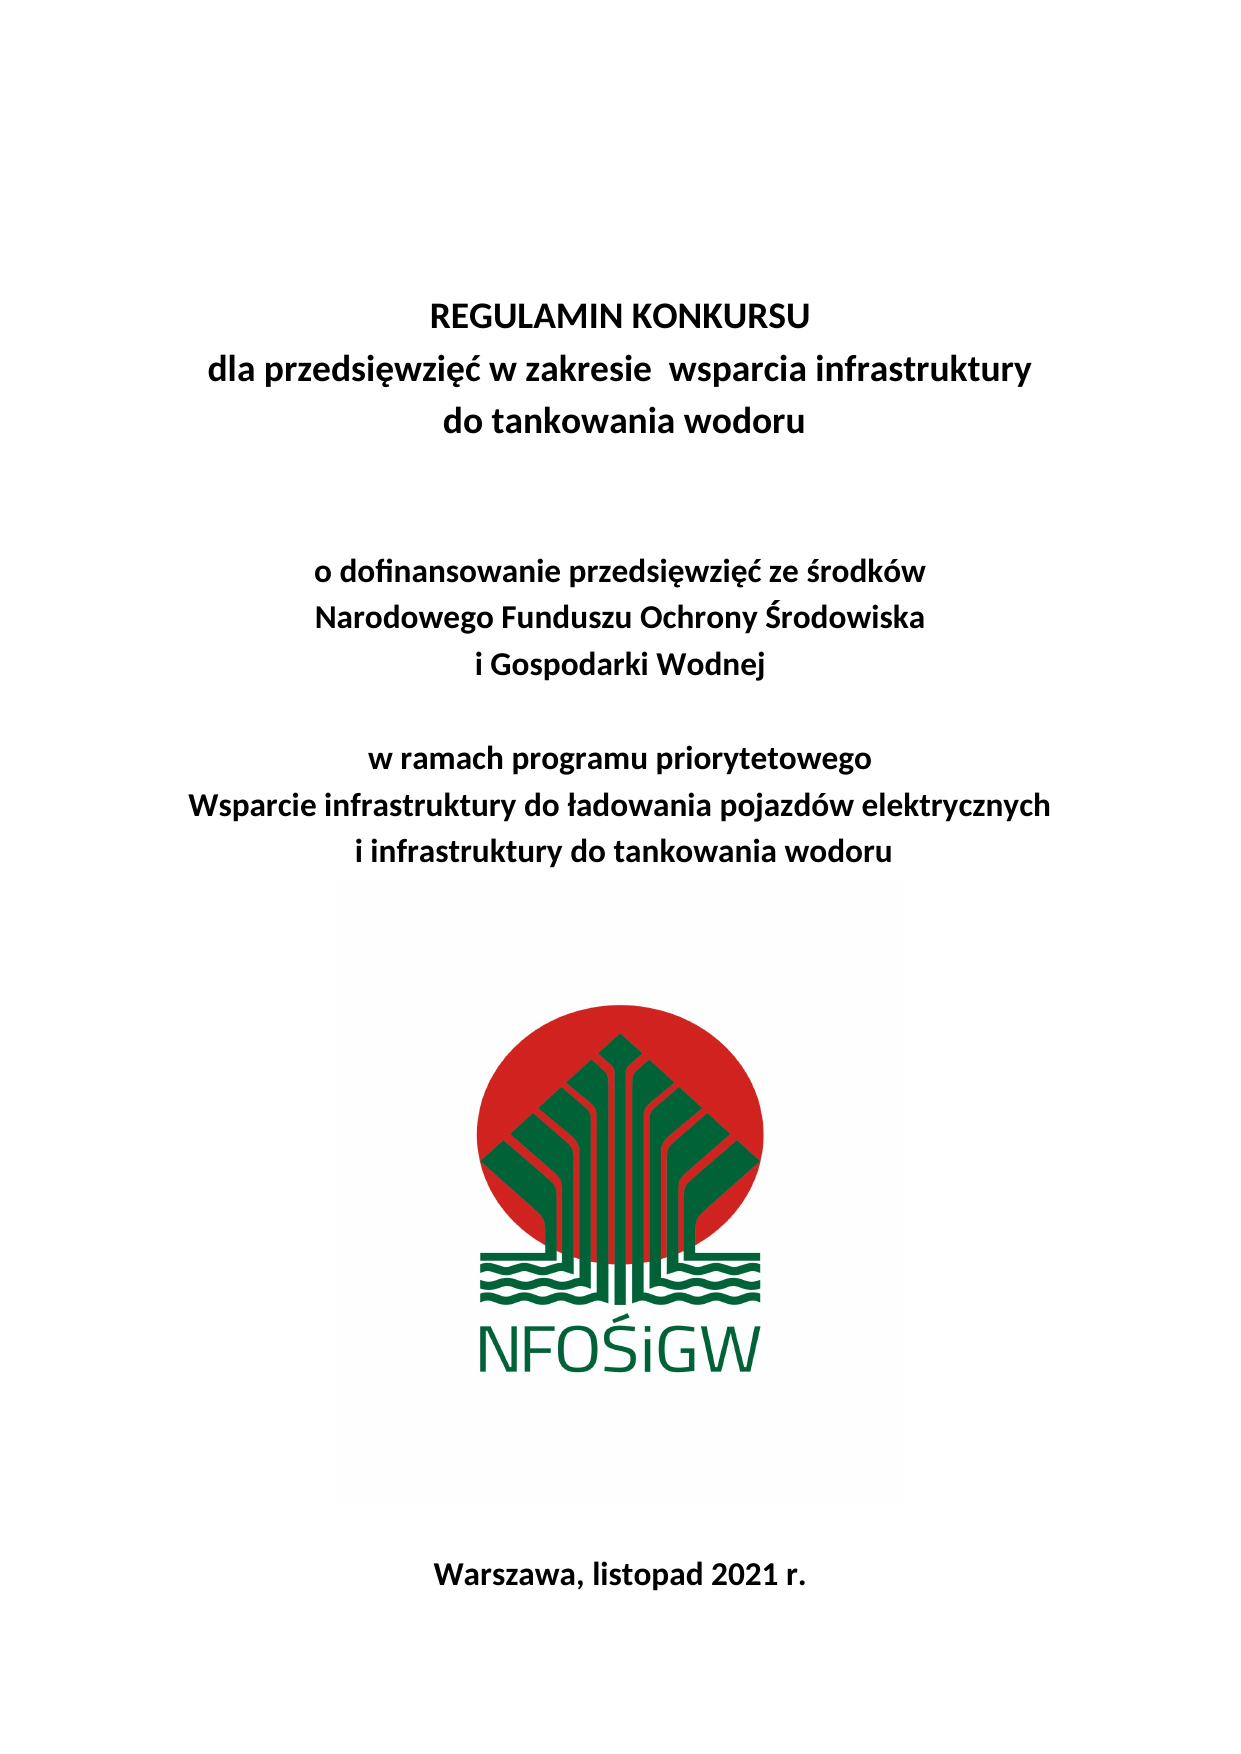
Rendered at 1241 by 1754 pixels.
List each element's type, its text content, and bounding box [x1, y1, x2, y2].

text Warszawa, listopad 2021 r. [148, 1553, 1093, 1593]
text o dofinansowanie przedsięwzięć ze środków [148, 550, 1093, 590]
picture [333, 875, 907, 1502]
text REGULAMIN KONKURSU [148, 292, 1093, 338]
text Narodowego Funduszu Ochrony Środowiska [148, 596, 1093, 637]
text w ramach programu priorytetowego [148, 737, 1093, 777]
text dla przedsięwzięć w zakresie wsparcia infrastruktury [148, 345, 1093, 391]
text do tankowania wodoru [148, 397, 1093, 443]
text Wsparcie infrastruktury do ładowania pojazdów elektrycznych [148, 783, 1093, 824]
text i Gospodarki Wodnej [148, 643, 1093, 684]
